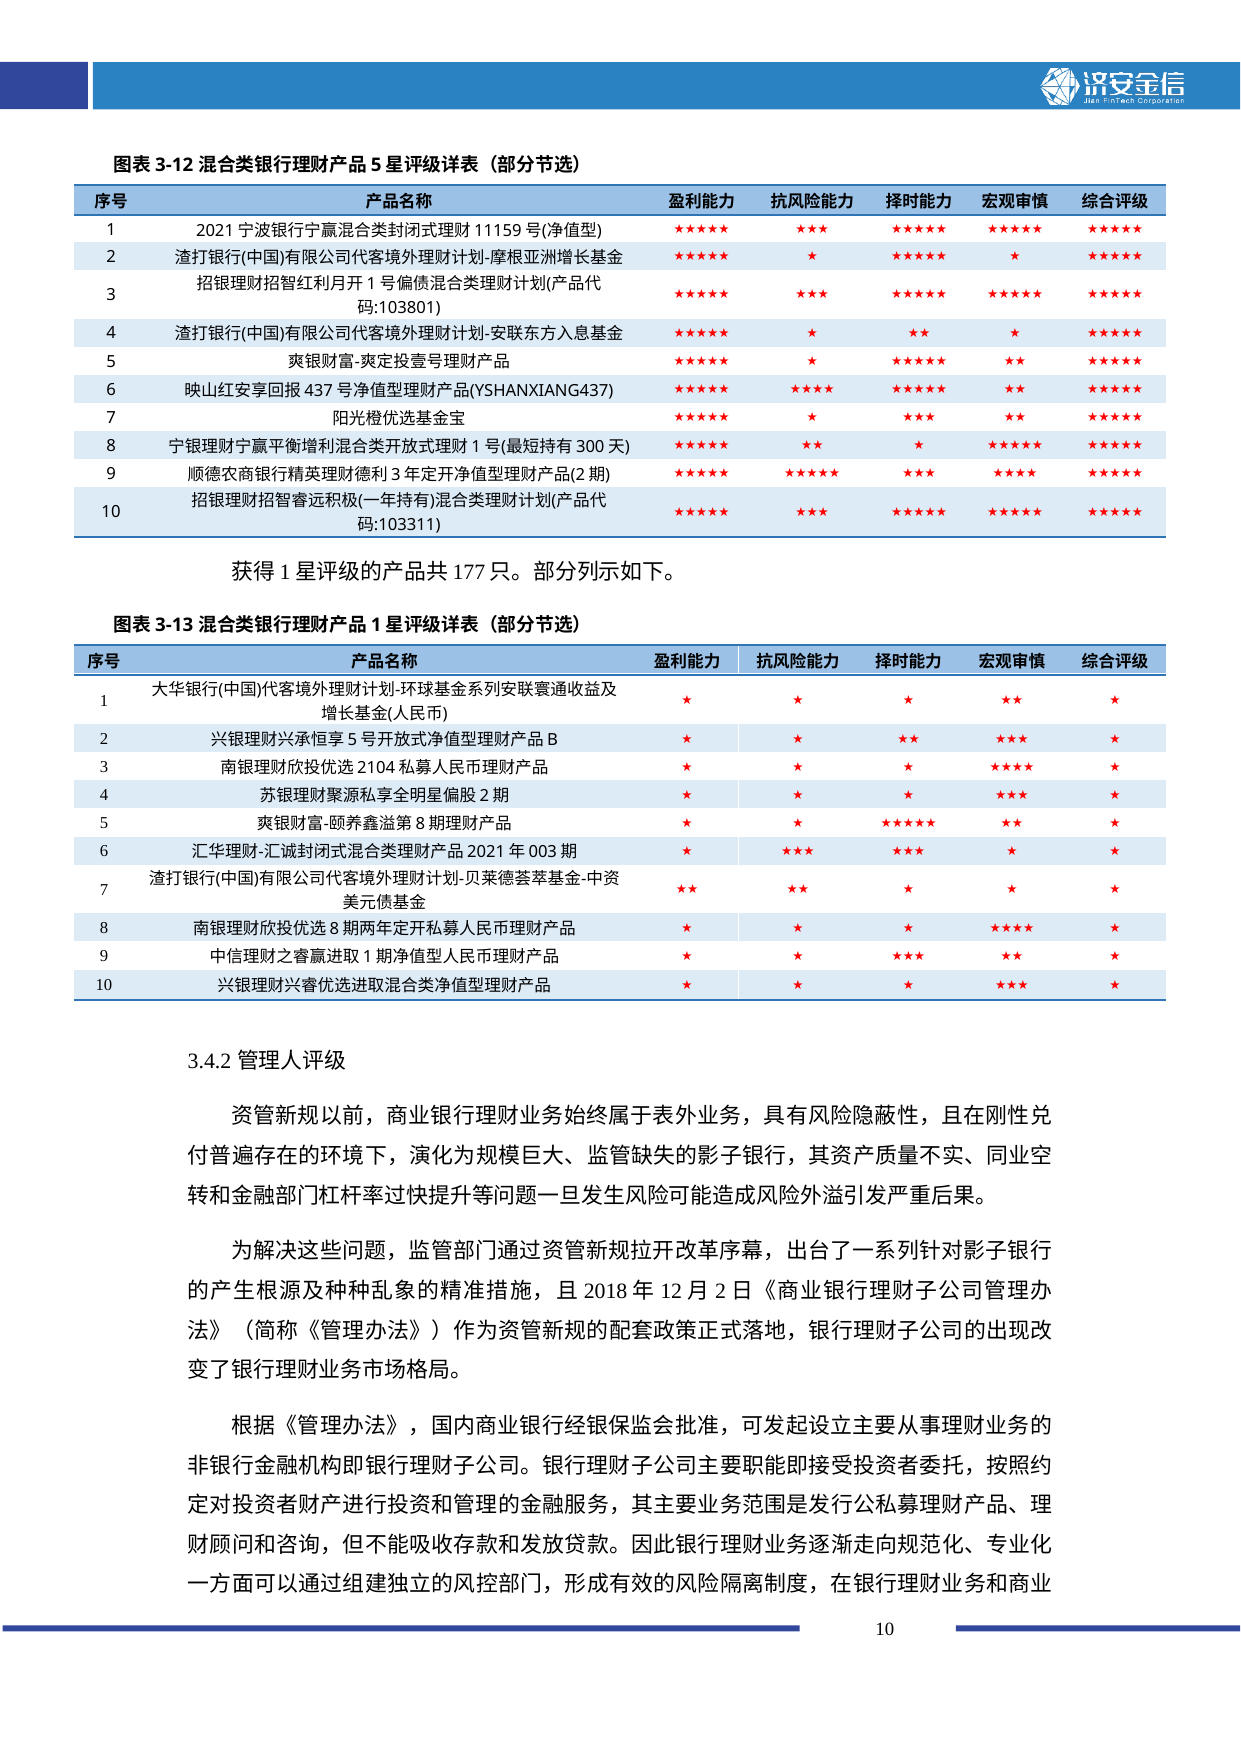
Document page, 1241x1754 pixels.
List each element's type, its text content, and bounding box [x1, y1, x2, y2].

table_cell ★★★★★ [753, 459, 871, 487]
text 为解决这些问题，监管部门通过资管新规拉开改革序幕，出台了一系列针对影子银行的产生根源及种种乱象的精准措施，且2018年12月2日《商业银行理财子公司管理办法》（简称《管理办法》）作为资管新规的配套政策正式落地，银行理财子公司的出现改变了银行理财业务市场格局。 [187, 1233, 1053, 1384]
table_cell ★★★ [960, 780, 1063, 808]
table_cell 6 [74, 837, 133, 865]
table_cell ★ [635, 970, 738, 999]
table_cell 1 [74, 676, 133, 724]
table_cell 兴银理财兴睿优选进取混合类净值型理财产品 [133, 970, 635, 999]
table_cell ★ [635, 809, 738, 837]
table_header 序号 [74, 646, 133, 673]
table_header 盈利能力 [650, 186, 753, 214]
table_cell ★★★ [753, 270, 871, 318]
table_cell ★ [960, 865, 1063, 913]
table_cell 招银理财招智睿远积极(一年持有)混合类理财计划(产品代码:103311) [148, 487, 650, 536]
table_cell 7 [74, 403, 148, 431]
table_cell ★★ [960, 809, 1063, 837]
table_cell ★ [1063, 970, 1166, 999]
table_cell ★ [739, 809, 857, 837]
table_cell ★★★★★ [966, 270, 1063, 318]
table_header 盈利能力 [635, 646, 738, 673]
table_cell 渣打银行(中国)有限公司代客境外理财计划-贝莱德荟萃基金-中资美元债基金 [133, 865, 635, 913]
table_cell 阳光橙优选基金宝 [148, 403, 650, 431]
table_cell ★★★★★ [650, 487, 753, 536]
table_cell 渣打银行(中国)有限公司代客境外理财计划-摩根亚洲增长基金 [148, 242, 650, 270]
table_cell 兴银理财兴承恒享5号开放式净值型理财产品B [133, 724, 635, 752]
table_cell 9 [74, 459, 148, 487]
table_cell ★★★★★ [650, 216, 753, 242]
table_cell ★★★★★ [871, 270, 966, 318]
table_cell ★ [966, 242, 1063, 270]
table_cell ★ [1063, 913, 1166, 941]
table_cell ★ [1063, 809, 1166, 837]
table_cell ★★ [635, 865, 738, 913]
table_cell 10 [74, 487, 148, 536]
table_cell ★ [1063, 837, 1166, 865]
table_cell ★★★★★ [966, 487, 1063, 536]
table_cell ★★ [960, 676, 1063, 724]
table_cell ★ [739, 913, 857, 941]
title 3.4.2 管理人评级 [187, 1043, 1053, 1074]
table_cell ★★★★★ [871, 487, 966, 536]
table_cell 1 [74, 216, 148, 242]
table_cell ★★★★★ [871, 216, 966, 242]
table_header 综合评级 [1063, 186, 1166, 214]
table_cell 招银理财招智红利月开1号偏债混合类理财计划(产品代码:103801) [148, 270, 650, 318]
table_cell ★★ [857, 724, 960, 752]
table_cell ★★★★★ [1063, 459, 1166, 487]
text 获得1星评级的产品共177只。部分列示如下。 [187, 554, 1053, 586]
table_cell ★ [635, 941, 738, 969]
table_cell ★ [635, 752, 738, 780]
table_cell ★★★★★ [1063, 242, 1166, 270]
table_cell ★ [753, 403, 871, 431]
table_header 综合评级 [1063, 646, 1166, 673]
table_cell ★★★★★ [871, 375, 966, 403]
table_cell ★★ [966, 347, 1063, 375]
table_cell ★ [739, 970, 857, 999]
table_cell ★★★ [857, 837, 960, 865]
table_cell ★ [857, 752, 960, 780]
table_cell 3 [74, 270, 148, 318]
text 图表3-12 混合类银行理财产品5星评级详表（部分节选） [114, 150, 1053, 177]
table_cell 2021宁波银行宁赢混合类封闭式理财11159号(净值型) [148, 216, 650, 242]
table_cell ★★ [966, 403, 1063, 431]
table_cell ★★★★ [966, 459, 1063, 487]
table_cell ★★★ [871, 459, 966, 487]
table_header 序号 [74, 186, 148, 214]
table_cell 5 [74, 809, 133, 837]
table_cell 8 [74, 913, 133, 941]
table_header 择时能力 [857, 646, 960, 673]
text 资管新规以前，商业银行理财业务始终属于表外业务，具有风险隐蔽性，且在刚性兑付普遍存在的环境下，演化为规模巨大、监管缺失的影子银行，其资产质量不实、同业空转和金融部门杠杆率过快提升等问题一旦发生风险可能造成风险外溢引发严重后果。 [187, 1098, 1053, 1209]
table_cell ★★★★★ [966, 431, 1063, 459]
table_header 择时能力 [871, 186, 966, 214]
table_cell ★★★★★ [650, 347, 753, 375]
table_cell ★ [857, 913, 960, 941]
table_cell ★★★ [871, 403, 966, 431]
table_cell ★ [966, 319, 1063, 347]
table_header 宏观审慎 [960, 646, 1063, 673]
table_cell ★ [635, 676, 738, 724]
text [187, 1408, 1053, 1598]
table_cell 南银理财欣投优选2104私募人民币理财产品 [133, 752, 635, 780]
table_cell ★★★★★ [1063, 319, 1166, 347]
table_cell ★★★ [753, 216, 871, 242]
table_cell 大华银行(中国)代客境外理财计划-环球基金系列安联寰通收益及增长基金(人民币) [133, 676, 635, 724]
table_cell 10 [74, 970, 133, 999]
table_cell 渣打银行(中国)有限公司代客境外理财计划-安联东方入息基金 [148, 319, 650, 347]
table_cell ★★★★★ [1063, 431, 1166, 459]
table_cell ★ [635, 780, 738, 808]
table_cell ★ [635, 837, 738, 865]
table_cell ★ [739, 780, 857, 808]
table_cell ★ [1063, 752, 1166, 780]
table_cell ★ [635, 724, 738, 752]
table_cell 9 [74, 941, 133, 969]
table_cell 2 [74, 724, 133, 752]
table_cell 映山红安享回报437号净值型理财产品(YSHANXIANG437) [148, 375, 650, 403]
table_header 宏观审慎 [966, 186, 1063, 214]
table_cell ★★★★★ [1063, 403, 1166, 431]
table_cell 南银理财欣投优选8期两年定开私募人民币理财产品 [133, 913, 635, 941]
table_cell ★★★★ [960, 913, 1063, 941]
table_cell ★★★★★ [1063, 487, 1166, 536]
table_cell 4 [74, 780, 133, 808]
table_cell 汇华理财-汇诚封闭式混合类理财产品2021年003期 [133, 837, 635, 865]
table_cell ★ [753, 347, 871, 375]
table_cell ★ [739, 676, 857, 724]
table_cell ★★★★★ [650, 319, 753, 347]
table_header 产品名称 [133, 646, 635, 673]
table_cell ★★★★★ [650, 242, 753, 270]
table_cell ★★★★★ [871, 242, 966, 270]
table_cell 顺德农商银行精英理财德利3年定开净值型理财产品(2期) [148, 459, 650, 487]
table_cell ★★★★★ [650, 403, 753, 431]
table_cell 6 [74, 375, 148, 403]
table_cell ★★★ [960, 724, 1063, 752]
table_header 抗风险能力 [739, 646, 857, 673]
table_cell ★★★★★ [871, 347, 966, 375]
table_cell ★★★ [960, 970, 1063, 999]
table_cell ★ [857, 970, 960, 999]
table_cell ★★ [966, 375, 1063, 403]
table_cell 苏银理财聚源私享全明星偏股2期 [133, 780, 635, 808]
table_cell 爽银财富-颐养鑫溢第8期理财产品 [133, 809, 635, 837]
table_cell 4 [74, 319, 148, 347]
table_cell ★★★★★ [857, 809, 960, 837]
table_cell ★ [1063, 780, 1166, 808]
table_cell ★ [1063, 865, 1166, 913]
table_cell ★★★★★ [1063, 216, 1166, 242]
table_cell ★ [960, 837, 1063, 865]
table_cell 爽银财富-爽定投壹号理财产品 [148, 347, 650, 375]
table_cell ★ [739, 724, 857, 752]
table_cell ★ [871, 431, 966, 459]
table_cell ★★★★★ [650, 270, 753, 318]
table_cell ★★ [739, 865, 857, 913]
table_header 产品名称 [148, 186, 650, 214]
table_cell ★★★★ [753, 375, 871, 403]
table_cell ★ [635, 913, 738, 941]
text 图表3-13 混合类银行理财产品1星评级详表（部分节选） [114, 610, 1053, 637]
table_cell ★ [1063, 724, 1166, 752]
table_cell ★★★★★ [1063, 347, 1166, 375]
table_cell ★ [857, 865, 960, 913]
table_cell ★★★★★ [650, 459, 753, 487]
table_cell ★ [739, 752, 857, 780]
table_cell ★★★★★ [966, 216, 1063, 242]
table_cell ★ [753, 242, 871, 270]
table_cell 中信理财之睿赢进取1期净值型人民币理财产品 [133, 941, 635, 969]
table_cell ★ [1063, 676, 1166, 724]
table_cell 8 [74, 431, 148, 459]
table_cell 2 [74, 242, 148, 270]
picture [1040, 68, 1184, 105]
table_cell ★ [857, 676, 960, 724]
table_cell 3 [74, 752, 133, 780]
table_cell ★★★ [857, 941, 960, 969]
table_cell ★ [753, 319, 871, 347]
table_cell ★★ [960, 941, 1063, 969]
table_cell ★ [1063, 941, 1166, 969]
table_cell ★★★★★ [650, 431, 753, 459]
table_cell ★ [739, 941, 857, 969]
table_header 抗风险能力 [753, 186, 871, 214]
table_cell ★★★★★ [1063, 270, 1166, 318]
table_cell ★★★★★ [650, 375, 753, 403]
table_cell ★★★★★ [1063, 375, 1166, 403]
table_cell ★★★ [753, 487, 871, 536]
table_cell ★★★ [739, 837, 857, 865]
table_cell ★★★★ [960, 752, 1063, 780]
table_cell ★★ [871, 319, 966, 347]
table_cell ★ [857, 780, 960, 808]
table_cell 7 [74, 865, 133, 913]
table_cell 5 [74, 347, 148, 375]
table_cell ★★ [753, 431, 871, 459]
table_cell 宁银理财宁赢平衡增利混合类开放式理财1号(最短持有300天) [148, 431, 650, 459]
